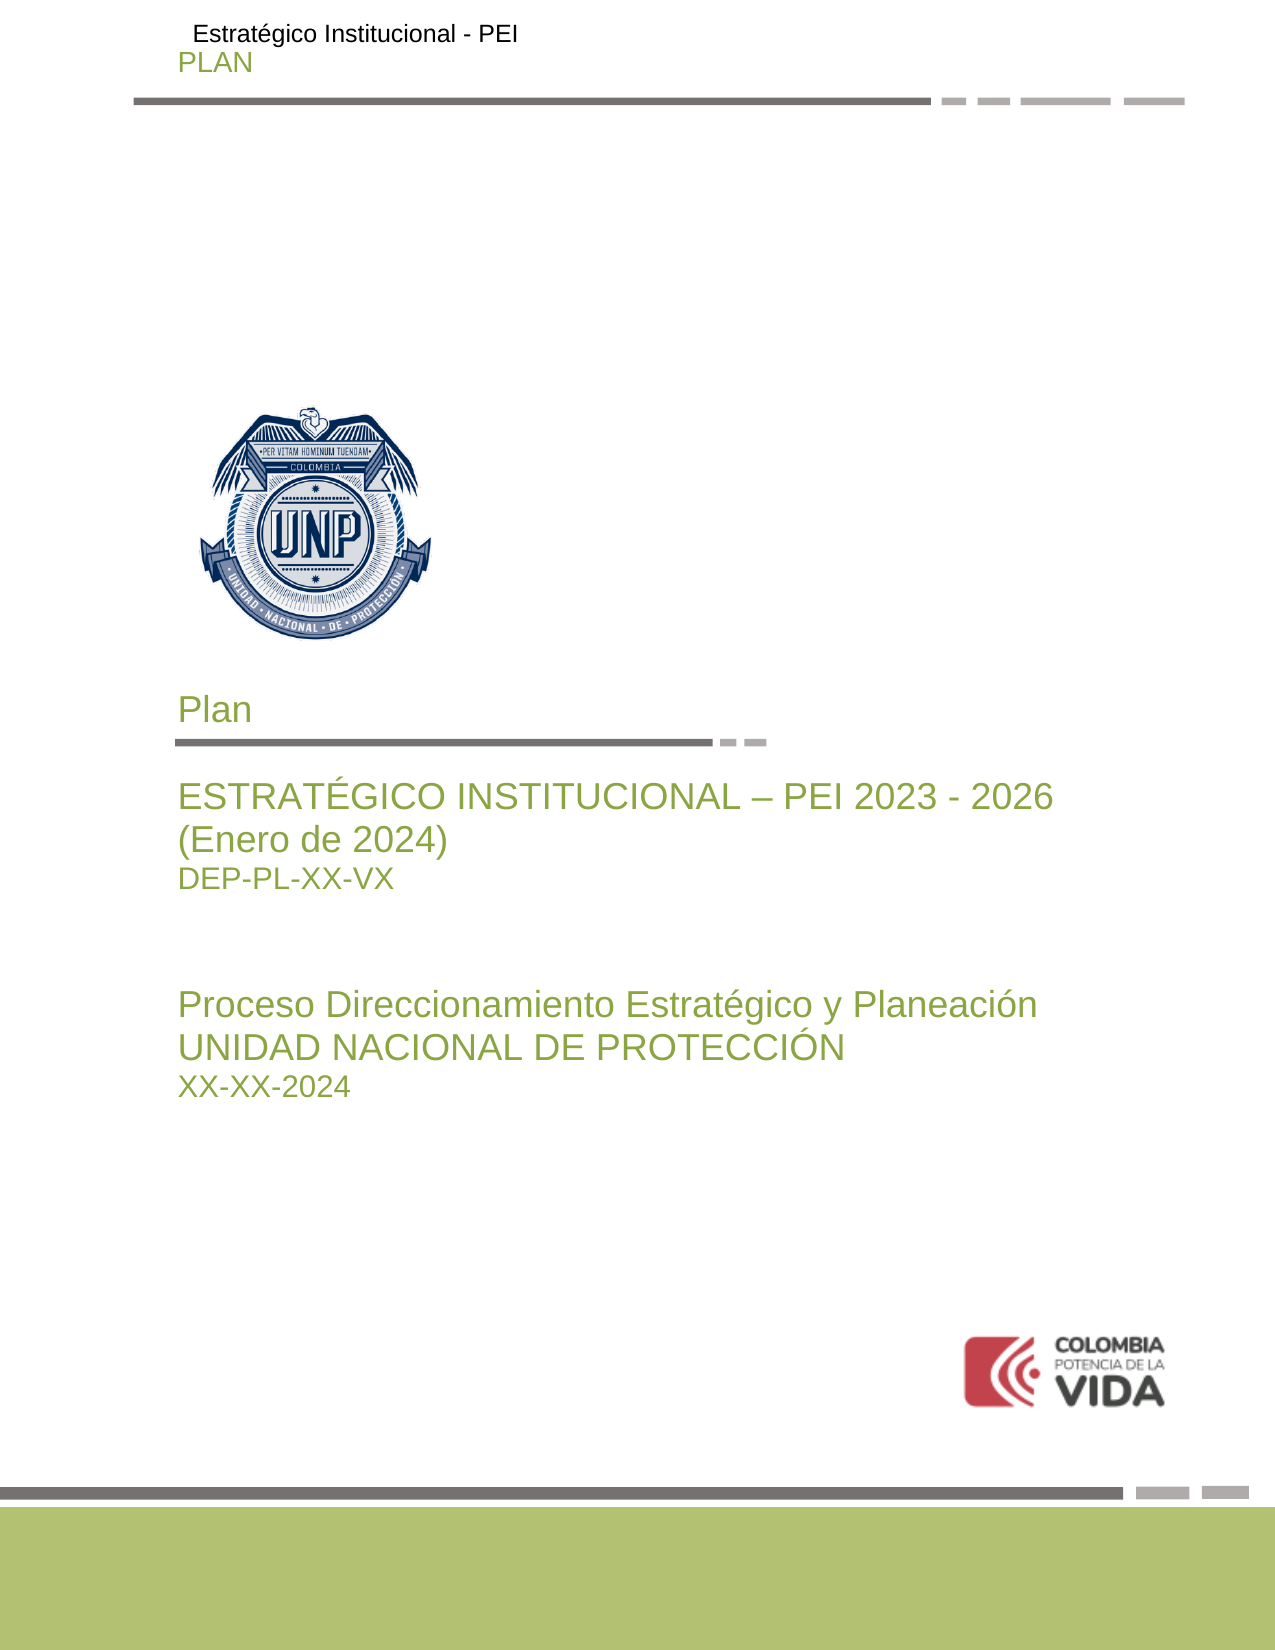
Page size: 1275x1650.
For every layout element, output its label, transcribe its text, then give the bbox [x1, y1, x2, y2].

text Proceso Direccionamiento Estratégico y Planeación [177, 982, 1098, 1025]
text UNIDAD NACIONAL DE PROTECCIÓN [177, 1025, 1098, 1068]
text Plan [177, 688, 1098, 731]
text DEP-PL-XX-VX [177, 860, 1098, 896]
picture [191, 400, 442, 645]
text XX-XX-2024 [177, 1068, 1098, 1104]
text (Enero de 2024) [177, 817, 1098, 860]
picture [883, 1291, 1257, 1454]
text ESTRATÉGICO INSTITUCIONAL – PEI 2023 - 2026 [177, 774, 1098, 817]
